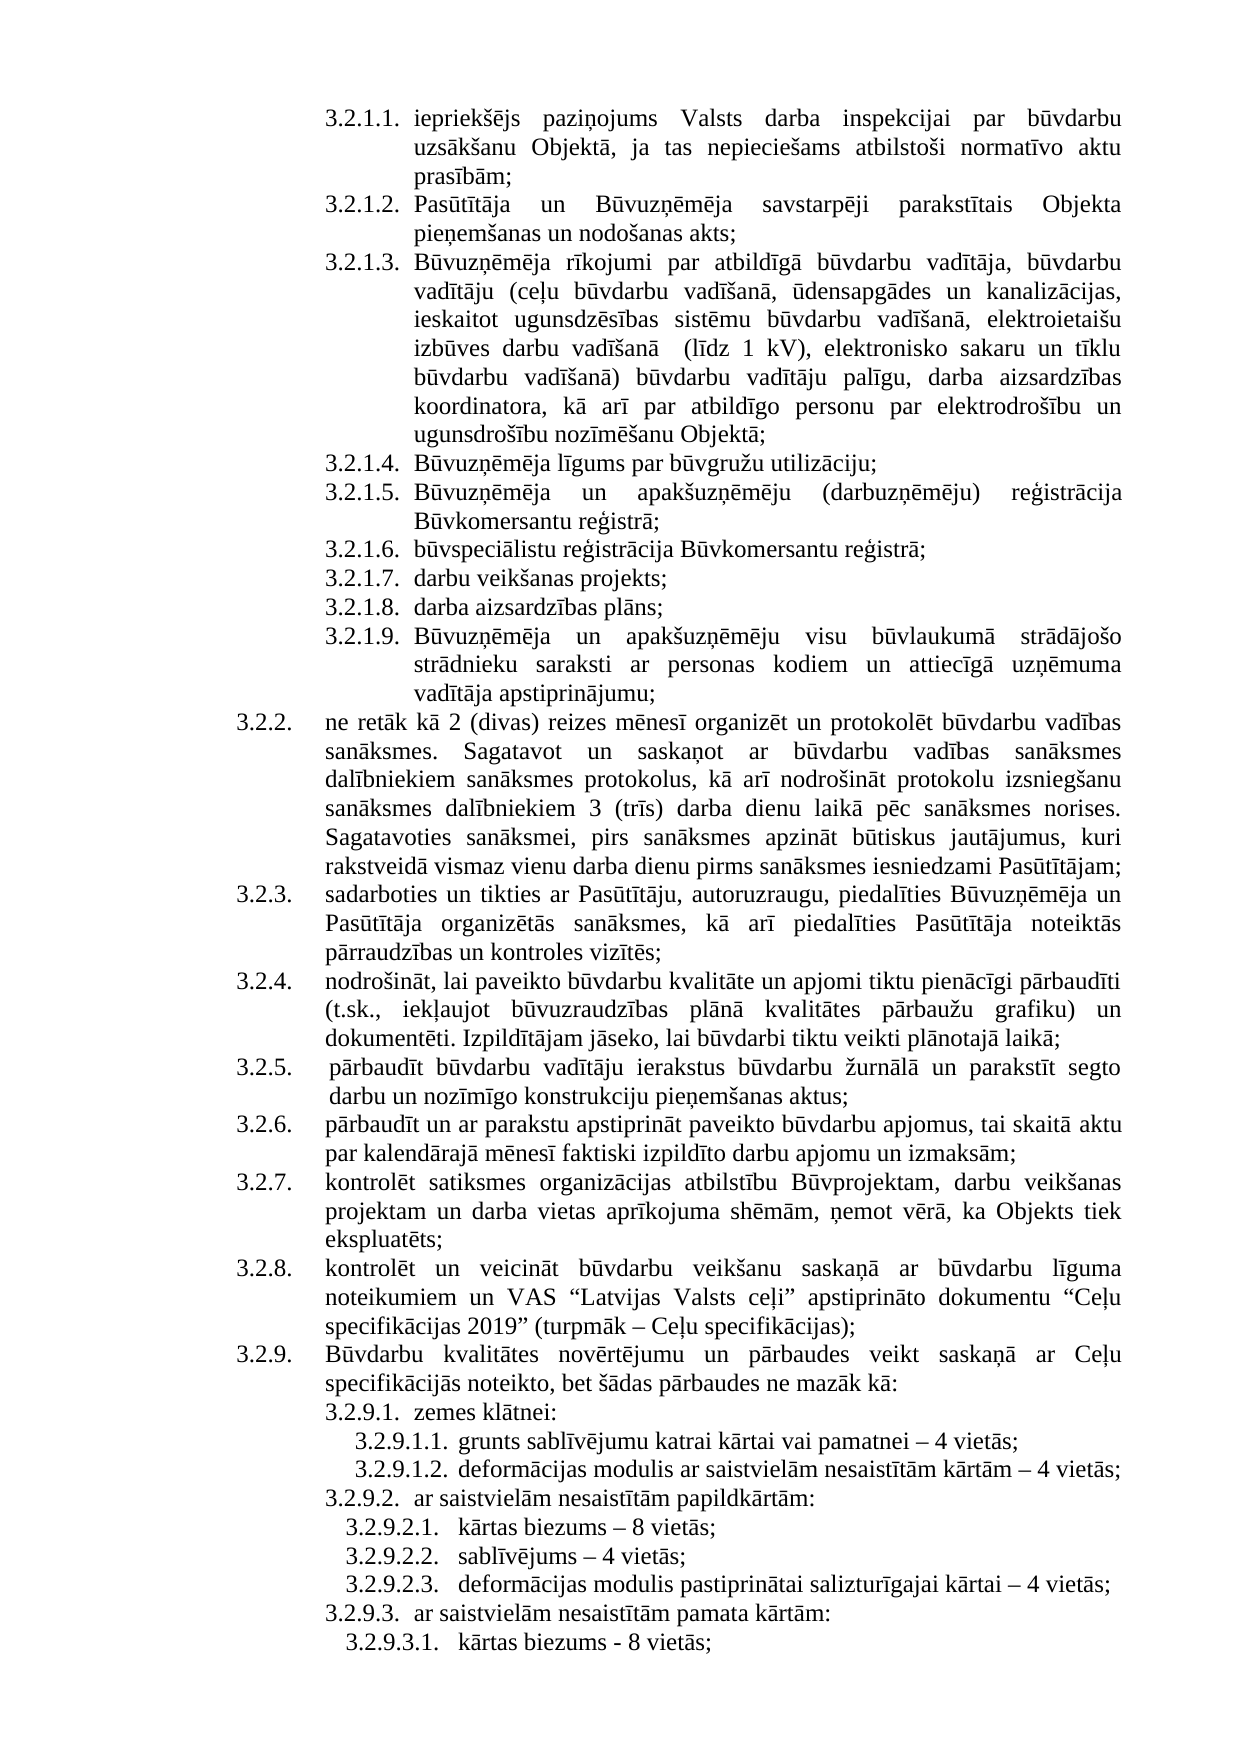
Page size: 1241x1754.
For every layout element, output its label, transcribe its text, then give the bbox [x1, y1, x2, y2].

list kontrolēt satiksmes organizācijas atbilstību Būvprojektam, darbu veikšanas projektam un darba vietas aprīkojuma shēmām, ņemot vērā, ka Objekts tiek ekspluatēts; [236, 1167, 1122, 1253]
list darba aizsardzības plāns; [325, 592, 1122, 621]
list ne retāk kā 2 (divas) reizes mēnesī organizēt un protokolēt būvdarbu vadības sanāksmes. Sagatavot un saskaņot ar būvdarbu vadības sanāksmes dalībniekiem sanāksmes protokolus, kā arī nodrošināt protokolu izsniegšanu sanāksmes dalībniekiem 3 (trīs) darba dienu laikā pēc sanāksmes norises. Sagatavoties sanāksmei, pirs sanāksmes apzināt būtiskus jautājumus, kuri rakstveidā vismaz vienu darba dienu pirms sanāksmes iesniedzami Pasūtītājam; [236, 707, 1122, 879]
list deformācijas modulis pastiprinātai salizturīgajai kārtai – 4 vietās; [345, 1569, 1122, 1598]
list deformācijas modulis ar saistvielām nesaistītām kārtām – 4 vietās; [354, 1454, 1122, 1483]
list zemes klātnei: [325, 1397, 1122, 1426]
list pārbaudīt būvdarbu vadītāju ierakstus būvdarbu žurnālā un parakstīt segto darbu un nozīmīgo konstrukciju pieņemšanas aktus; [236, 1052, 1122, 1109]
list kārtas biezums - 8 vietās; [345, 1627, 1122, 1656]
list Būvdarbu kvalitātes novērtējumu un pārbaudes veikt saskaņā ar Ceļu specifikācijās noteikto, bet šādas pārbaudes ne mazāk kā: [236, 1339, 1122, 1397]
list Būvuzņēmēja līgums par būvgružu utilizāciju; [325, 448, 1122, 477]
list būvspeciālistu reģistrācija Būvkomersantu reģistrā; [325, 534, 1122, 563]
list grunts sablīvējumu katrai kārtai vai pamatnei – 4 vietās; [354, 1426, 1122, 1454]
list nodrošināt, lai paveikto būvdarbu kvalitāte un apjomi tiktu pienācīgi pārbaudīti (t.sk., iekļaujot būvuzraudzības plānā kvalitātes pārbaužu grafiku) un dokumentēti. Izpildītājam jāseko, lai būvdarbi tiktu veikti plānotajā laikā; [236, 966, 1122, 1052]
list Pasūtītāja un Būvuzņēmēja savstarpēji parakstītais Objekta pieņemšanas un nodošanas akts; [325, 189, 1122, 247]
list Būvuzņēmēja un apakšuzņēmēju visu būvlaukumā strādājošo strādnieku saraksti ar personas kodiem un attiecīgā uzņēmuma vadītāja apstiprinājumu; [325, 621, 1122, 707]
list pārbaudīt un ar parakstu apstiprināt paveikto būvdarbu apjomus, tai skaitā aktu par kalendārajā mēnesī faktiski izpildīto darbu apjomu un izmaksām; [236, 1109, 1122, 1167]
list sablīvējums – 4 vietās; [345, 1541, 1122, 1569]
list iepriekšējs paziņojums Valsts darba inspekcijai par būvdarbu uzsākšanu Objektā, ja tas nepieciešams atbilstoši normatīvo aktu prasībām; [325, 103, 1122, 189]
list Būvuzņēmēja un apakšuzņēmēju (darbuzņēmēju) reģistrācija Būvkomersantu reģistrā; [325, 477, 1122, 534]
list sadarboties un tikties ar Pasūtītāju, autoruzraugu, piedalīties Būvuzņēmēja un Pasūtītāja organizētās sanāksmes, kā arī piedalīties Pasūtītāja noteiktās pārraudzības un kontroles vizītēs; [236, 879, 1122, 966]
list kontrolēt un veicināt būvdarbu veikšanu saskaņā ar būvdarbu līguma noteikumiem un VAS “Latvijas Valsts ceļi” apstiprināto dokumentu “Ceļu specifikācijas 2019” (turpmāk – Ceļu specifikācijas); [236, 1253, 1122, 1339]
list kārtas biezums – 8 vietās; [345, 1512, 1122, 1541]
list ar saistvielām nesaistītām pamata kārtām: [325, 1598, 1122, 1627]
list ar saistvielām nesaistītām papildkārtām: [325, 1483, 1122, 1512]
list darbu veikšanas projekts; [325, 563, 1122, 592]
list Būvuzņēmēja rīkojumi par atbildīgā būvdarbu vadītāja, būvdarbu vadītāju (ceļu būvdarbu vadīšanā, ūdensapgādes un kanalizācijas, ieskaitot ugunsdzēsības sistēmu būvdarbu vadīšanā, elektroietaišu izbūves darbu vadīšanā (līdz 1 kV), elektronisko sakaru un tīklu būvdarbu vadīšanā) būvdarbu vadītāju palīgu, darba aizsardzības koordinatora, kā arī par atbildīgo personu par elektrodrošību un ugunsdrošību nozīmēšanu Objektā; [325, 247, 1122, 448]
